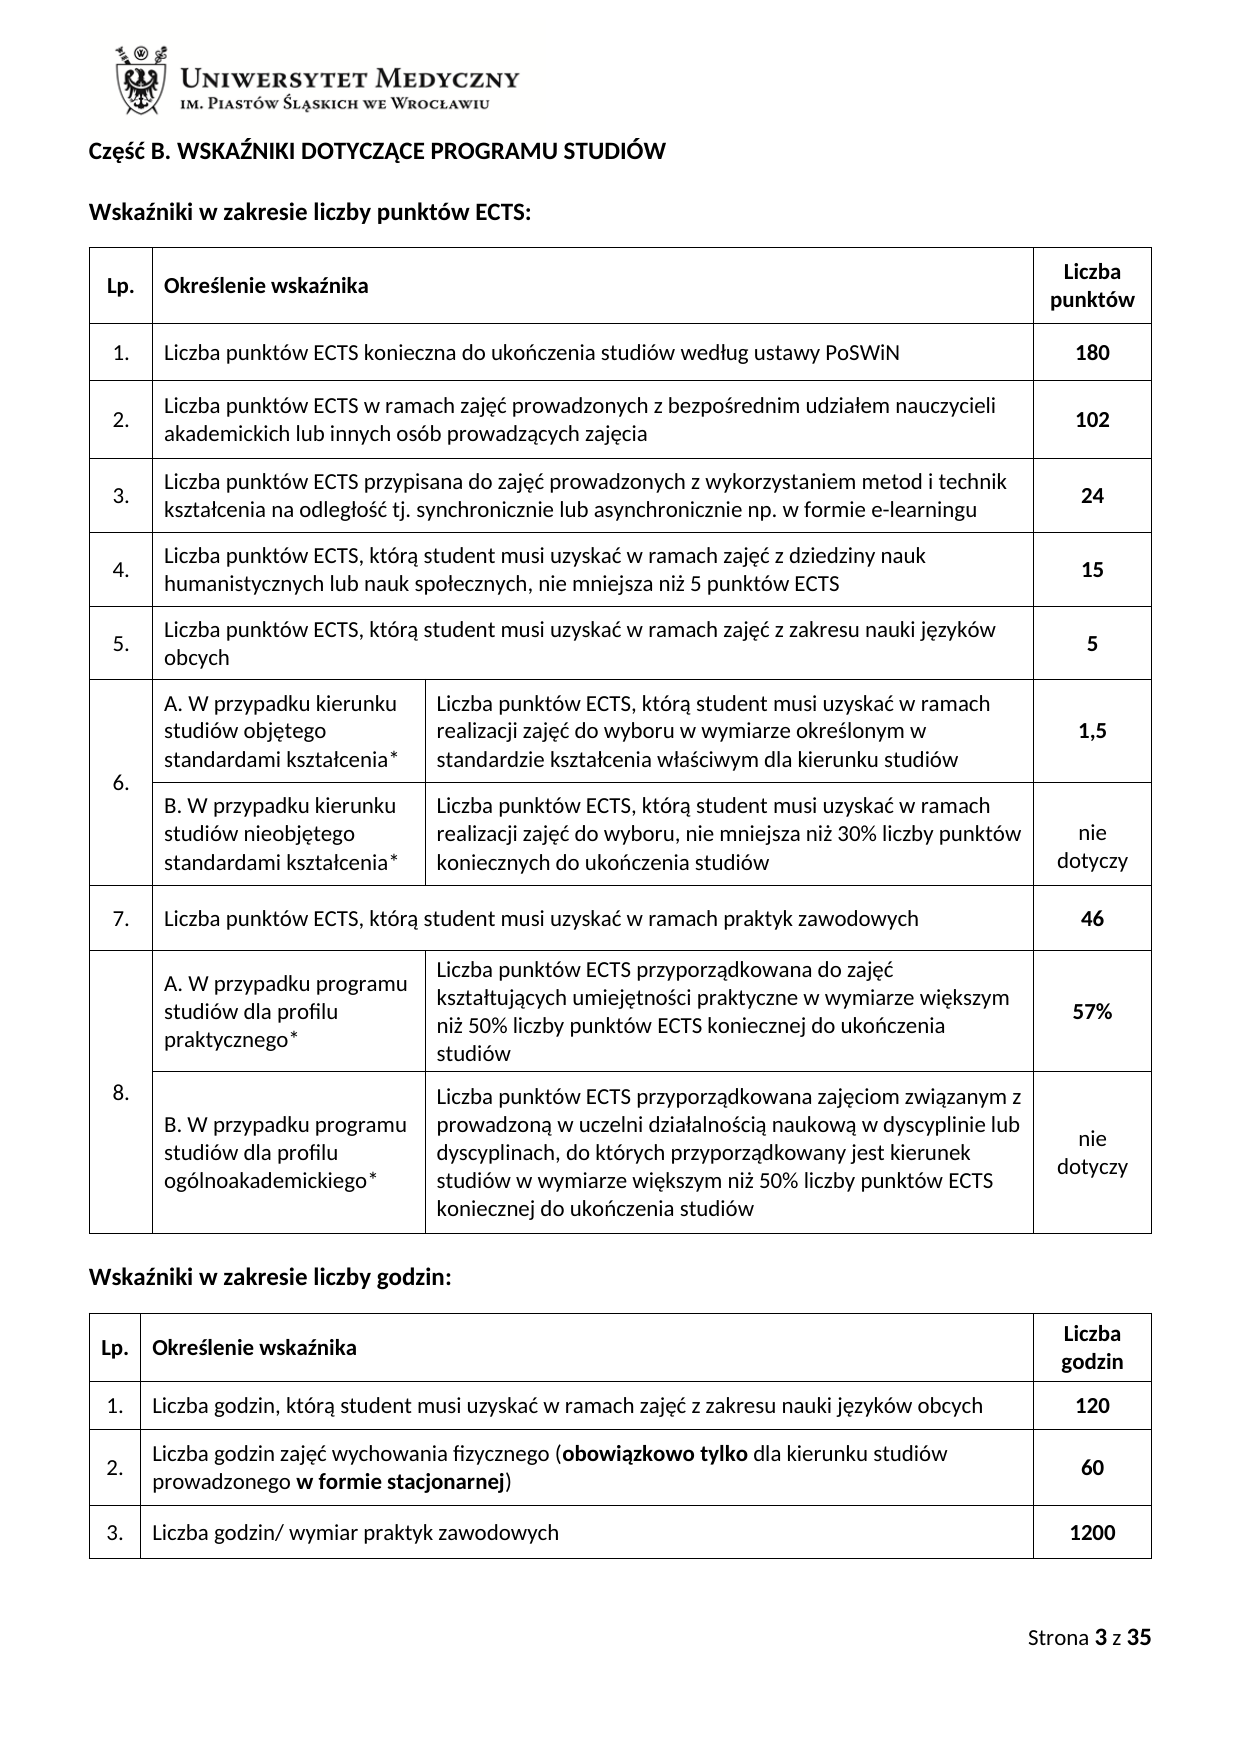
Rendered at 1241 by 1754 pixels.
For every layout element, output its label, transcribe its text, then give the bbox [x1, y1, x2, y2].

text Wskaźniki w zakresie liczby punktów ECTS: [89, 196, 1152, 227]
table_cell Liczba punktów ECTS przypisana do zajęć prowadzonych z wykorzystaniem metod i technik kształcenia na odległość tj. synchronicznie lub asynchronicznie np. w formie e-learningu [153, 459, 1033, 532]
table_cell Liczba punktów ECTS, którą student musi uzyskać w ramach realizacji zajęć do wyboru, nie mniejsza niż 30% liczby punktów koniecznych do ukończenia studiów [426, 783, 1033, 884]
table_cell Liczba punktów ECTS przyporządkowana zajęciom związanym z prowadzoną w uczelni działalnością naukową w dyscyplinie lub dyscyplinach, do których przyporządkowany jest kierunek studiów w wymiarze większym niż 50% liczby punktów ECTS koniecznej do ukończenia studiów [426, 1072, 1033, 1232]
text Część B. WSKAŹNIKI DOTYCZĄCE PROGRAMU STUDIÓW [89, 135, 1152, 166]
table_cell 102 [1034, 381, 1151, 458]
table_cell 57% [1034, 951, 1151, 1071]
text Wskaźniki w zakresie liczby godzin: [89, 1262, 1152, 1292]
table_cell 3. [90, 459, 152, 532]
table_cell 24 [1034, 459, 1151, 532]
table_cell 180 [1034, 324, 1151, 380]
table_cell 1. [90, 324, 152, 380]
table_cell A. W przypadku programu studiów dla profilu praktycznego* [153, 951, 425, 1071]
table_cell 46 [1034, 886, 1151, 950]
table_cell Liczba punktów ECTS konieczna do ukończenia studiów według ustawy PoSWiN [153, 324, 1033, 380]
table_cell 2. [90, 381, 152, 458]
table_header Określenie wskaźnika [141, 1314, 1033, 1381]
table_cell Liczba punktów ECTS, którą student musi uzyskać w ramach zajęć z dziedziny nauk humanistycznych lub nauk społecznych, nie mniejsza niż 5 punktów ECTS [153, 533, 1033, 606]
table_cell 3. [90, 1506, 140, 1558]
table_cell Liczba punktów ECTS, którą student musi uzyskać w ramach zajęć z zakresu nauki języków obcych [153, 607, 1033, 679]
picture [87, 18, 546, 142]
table_header Liczba punktów [1034, 248, 1151, 323]
table_header Lp. [90, 248, 152, 323]
table_cell Liczba godzin, którą student musi uzyskać w ramach zajęć z zakresu nauki języków obcych [141, 1382, 1033, 1428]
table_header Liczba godzin [1034, 1314, 1151, 1381]
table_cell 2. [90, 1430, 140, 1504]
table_cell 1200 [1034, 1506, 1151, 1558]
table_cell Liczba godzin/ wymiar praktyk zawodowych [141, 1506, 1033, 1558]
table_cell Liczba godzin zajęć wychowania fizycznego (obowiązkowo tylko dla kierunku studiów prowadzonego w formie stacjonarnej) [141, 1430, 1033, 1504]
table_cell 5. [90, 607, 152, 679]
table_cell B. W przypadku kierunku studiów nieobjętego standardami kształcenia* [153, 783, 425, 884]
table_cell 6. [90, 680, 152, 884]
table_cell 7. [90, 886, 152, 950]
table_header Określenie wskaźnika [153, 248, 1033, 323]
table_cell Liczba punktów ECTS w ramach zajęć prowadzonych z bezpośrednim udziałem nauczycieli akademickich lub innych osób prowadzących zajęcia [153, 381, 1033, 458]
table_cell A. W przypadku kierunku studiów objętego standardami kształcenia* [153, 680, 425, 782]
table_cell 120 [1034, 1382, 1151, 1428]
table_cell Liczba punktów ECTS, którą student musi uzyskać w ramach realizacji zajęć do wyboru w wymiarze określonym w standardzie kształcenia właściwym dla kierunku studiów [426, 680, 1033, 782]
table_cell 60 [1034, 1430, 1151, 1504]
table_cell 4. [90, 533, 152, 606]
table_header Lp. [90, 1314, 140, 1381]
table_cell 5 [1034, 607, 1151, 679]
table_cell 1. [90, 1382, 140, 1428]
table_cell Liczba punktów ECTS, którą student musi uzyskać w ramach praktyk zawodowych [153, 886, 1033, 950]
table_cell nie dotyczy [1034, 1072, 1151, 1232]
table_cell 15 [1034, 533, 1151, 606]
table_cell Liczba punktów ECTS przyporządkowana do zajęć kształtujących umiejętności praktyczne w wymiarze większym niż 50% liczby punktów ECTS koniecznej do ukończenia studiów [426, 951, 1033, 1071]
table_cell 8. [90, 951, 152, 1232]
table_cell B. W przypadku programu studiów dla profilu ogólnoakademickiego* [153, 1072, 425, 1232]
table_cell 1,5 [1034, 680, 1151, 782]
table_cell nie dotyczy [1034, 783, 1151, 884]
